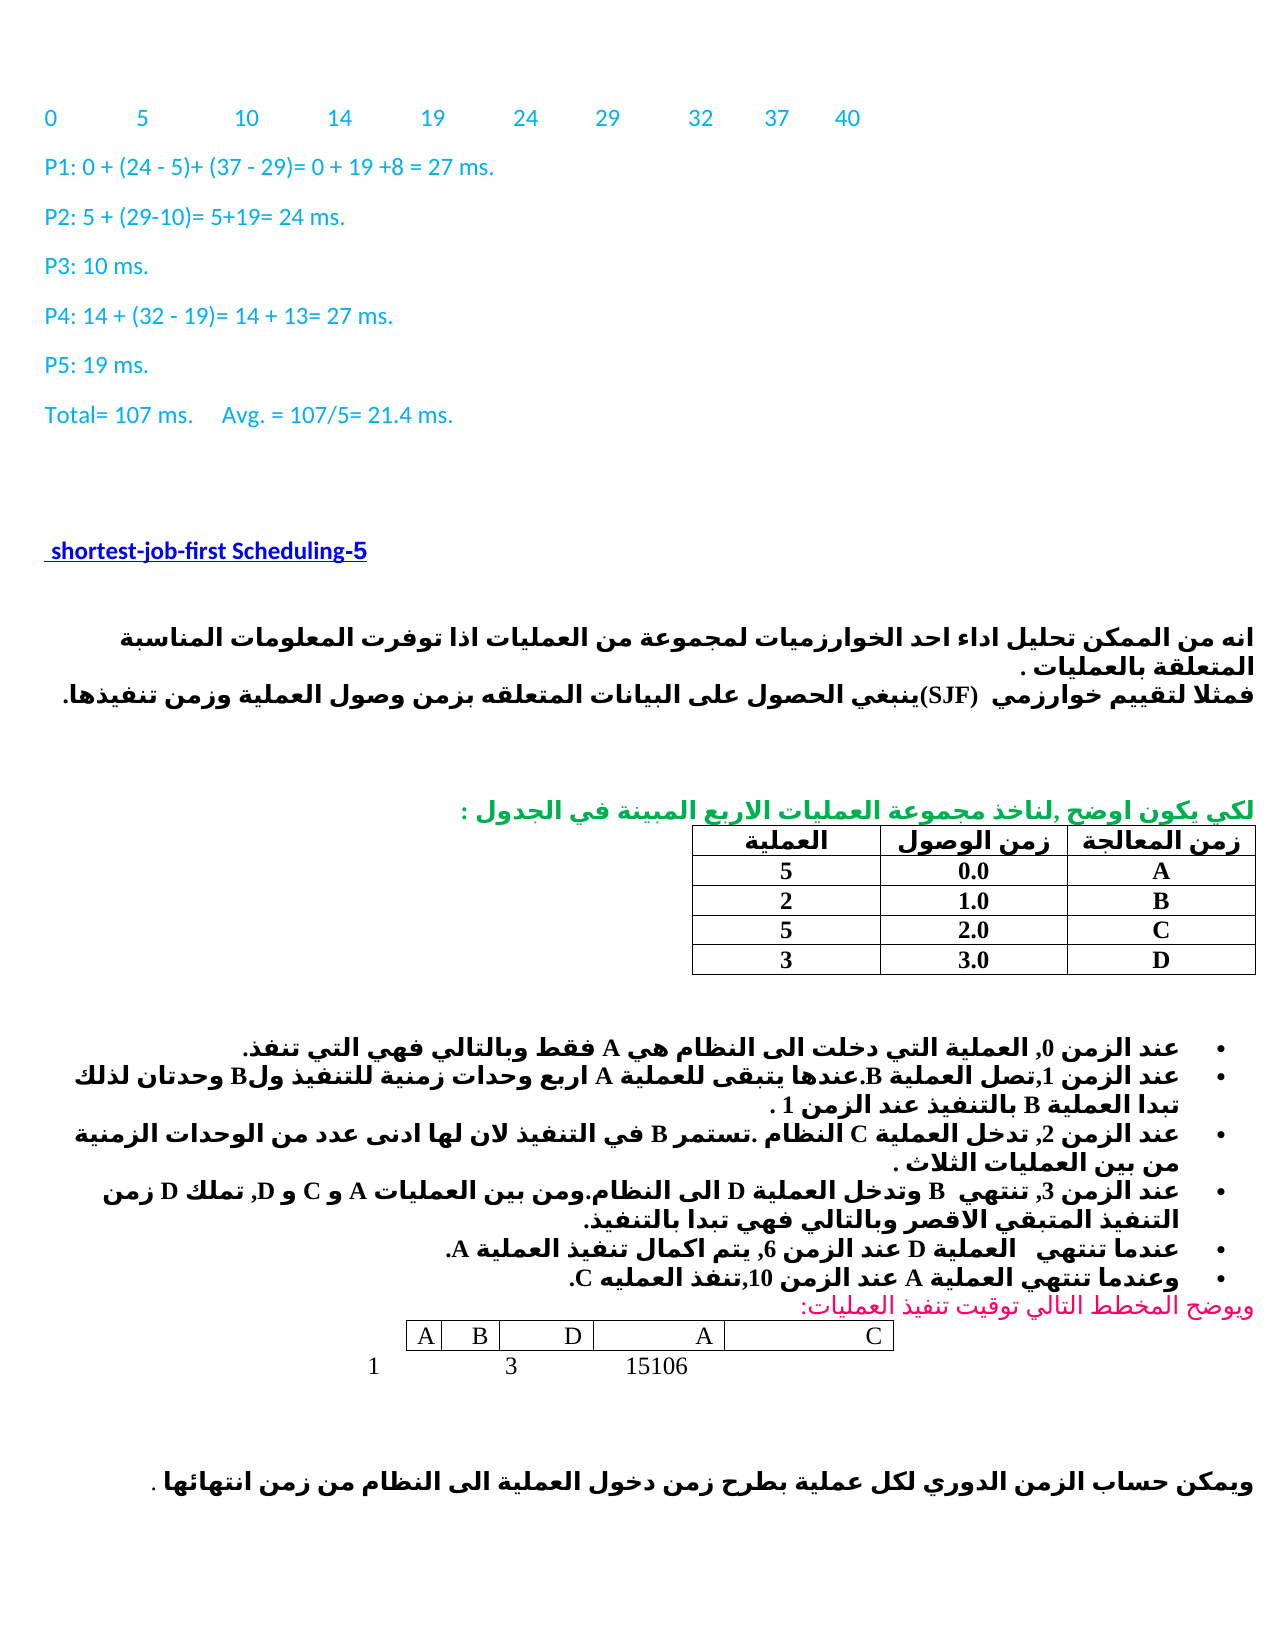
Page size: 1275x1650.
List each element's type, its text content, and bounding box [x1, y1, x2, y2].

table_header D [500, 1321, 593, 1350]
table_header B [442, 1321, 499, 1350]
text 5-shortest-job-first Scheduling [44, 535, 1255, 566]
table_cell B [1068, 886, 1255, 914]
text انه من الممكن تحليل اداء احد الخوارزميات لمجموعة من العمليات اذا توفرت المعلومات المناسبة المتعلقة بالعمليات . [44, 623, 1255, 681]
table_cell 2 [693, 886, 880, 914]
table_cell 5 [693, 916, 880, 944]
table_header A [407, 1321, 441, 1350]
text P5: 19 ms. [44, 350, 1255, 380]
text P1: 0 + (24 - 5)+ (37 - 29)= 0 + 19 +8 = 27 ms. [44, 151, 1255, 182]
text فمثلا لتقييم خوارزمي (SJF)ينبغي الحصول على البيانات المتعلقه بزمن وصول العملية وزمن تنفيذها. [44, 681, 1255, 709]
text P2: 5 + (29-10)= 5+19= 24 ms. [44, 201, 1255, 231]
text 15106 3 1 [44, 1351, 1255, 1380]
list عند الزمن 3, تنتهي B وتدخل العملية D الى النظام.ومن بين العمليات A و C و D, تملك D زمن التنفيذ المتبقي الاقصر وبالتالي فهي تبدا بالتنفيذ. [44, 1176, 1218, 1234]
table_header A [594, 1321, 724, 1350]
list عند الزمن 1,تصل العملية B.عندها يتبقى للعملية A اربع وحدات زمنية للتنفيذ ولB وحدتان لذلك تبدا العملية B بالتنفيذ عند الزمن 1 . [44, 1061, 1218, 1119]
table_cell 1.0 [881, 886, 1067, 914]
text P4: 14 + (32 - 19)= 14 + 13= 27 ms. [44, 300, 1255, 331]
table_cell 3 [693, 945, 880, 974]
table_header زمن الوصول [881, 826, 1067, 855]
table_header زمن المعالجة [1068, 826, 1255, 855]
list وعندما تنتهي العملية A عند الزمن 10,تنفذ العمليه C. [44, 1263, 1218, 1291]
table_cell D [1068, 945, 1255, 974]
text 0 5 10 14 19 24 29 32 37 40 [44, 102, 1255, 132]
table_cell 5 [693, 856, 880, 885]
list عند الزمن 0, العملية التي دخلت الى النظام هي A فقط وبالتالي فهي التي تنفذ. [44, 1033, 1218, 1061]
table_cell A [1068, 856, 1255, 885]
table_cell 0.0 [881, 856, 1067, 885]
text P3: 10 ms. [44, 251, 1255, 281]
list عندما تنتهي العملية D عند الزمن 6, يتم اكمال تنفيذ العملية A. [44, 1234, 1218, 1263]
text ويوضح المخطط التالي توقيت تنفيذ العمليات: [44, 1291, 1255, 1320]
table_cell C [1068, 916, 1255, 944]
text لكي يكون اوضح ,لناخذ مجموعة العمليات الاربع المبينة في الجدول : [44, 796, 1255, 825]
table_cell 3.0 [881, 945, 1067, 974]
table_cell 2.0 [881, 916, 1067, 944]
text Total= 107 ms. Avg. = 107/5= 21.4 ms. [44, 399, 1255, 430]
table_header C [725, 1321, 893, 1350]
text ويمكن حساب الزمن الدوري لكل عملية بطرح زمن دخول العملية الى النظام من زمن انتهائها . [44, 1467, 1255, 1496]
list عند الزمن 2, تدخل العملية C النظام .تستمر B في التنفيذ لان لها ادنى عدد من الوحدات الزمنية من بين العمليات الثلاث . [44, 1119, 1218, 1176]
table_header العملية [693, 826, 880, 855]
